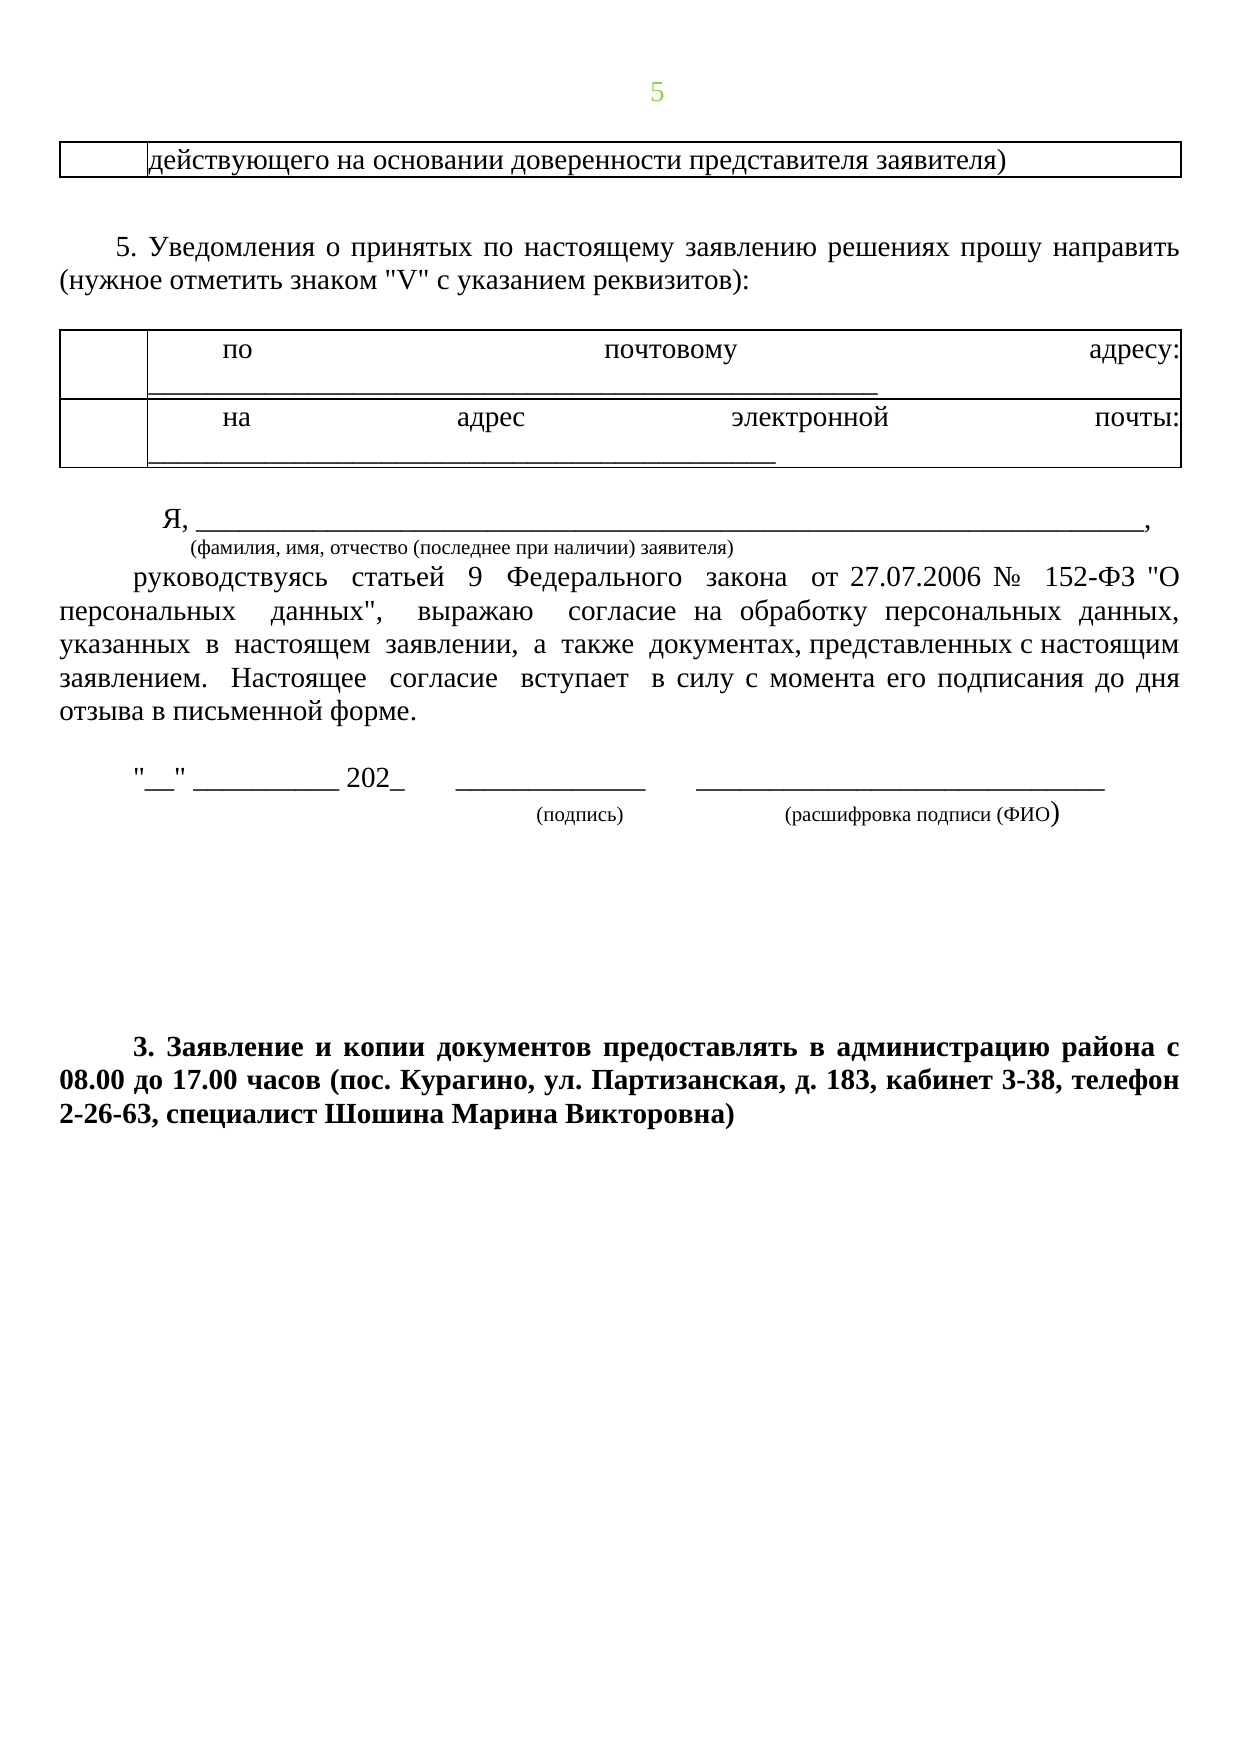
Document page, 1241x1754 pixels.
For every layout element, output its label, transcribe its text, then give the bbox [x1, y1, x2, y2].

table_cell на адрес электронной почты: ___________________________________________ [148, 400, 1180, 467]
text (подпись) (расшифровка подписи (ФИО) [59, 794, 1181, 828]
table_header [61, 331, 147, 398]
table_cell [148, 143, 1180, 176]
table_cell [61, 400, 147, 467]
table_cell [61, 143, 147, 176]
text "__" __________ 202_ _____________ ____________________________ [59, 761, 1181, 794]
text (фамилия, имя, отчество (последнее при наличии) заявителя) [59, 535, 1181, 559]
text Я, _________________________________________________________________, [59, 502, 1181, 535]
text 3. Заявление и копии документов предоставлять в администрацию района с 08.00 до 17.00 часов (пос. Курагино, ул. Партизанская, д. 183, кабинет 3-38, телефон 2-26-63, специалист Шошина Марина Викторовна) [59, 1029, 1181, 1129]
text 5. Уведомления о принятых по настоящему заявлению решениях прошу направить (нужное отметить знаком "V" с указанием реквизитов): [59, 229, 1181, 296]
table_header по почтовому адресу: __________________________________________________ [148, 331, 1180, 398]
text руководствуясь статьей 9 Федерального закона от 27.07.2006 № 152-ФЗ "О персональных данных", выражаю согласие на обработку персональных данных, указанных в настоящем заявлении, а также документах, представленных с настоящим заявлением. Настоящее согласие вступает в силу с момента его подписания до дня отзыва в письменной форме. [59, 559, 1181, 727]
